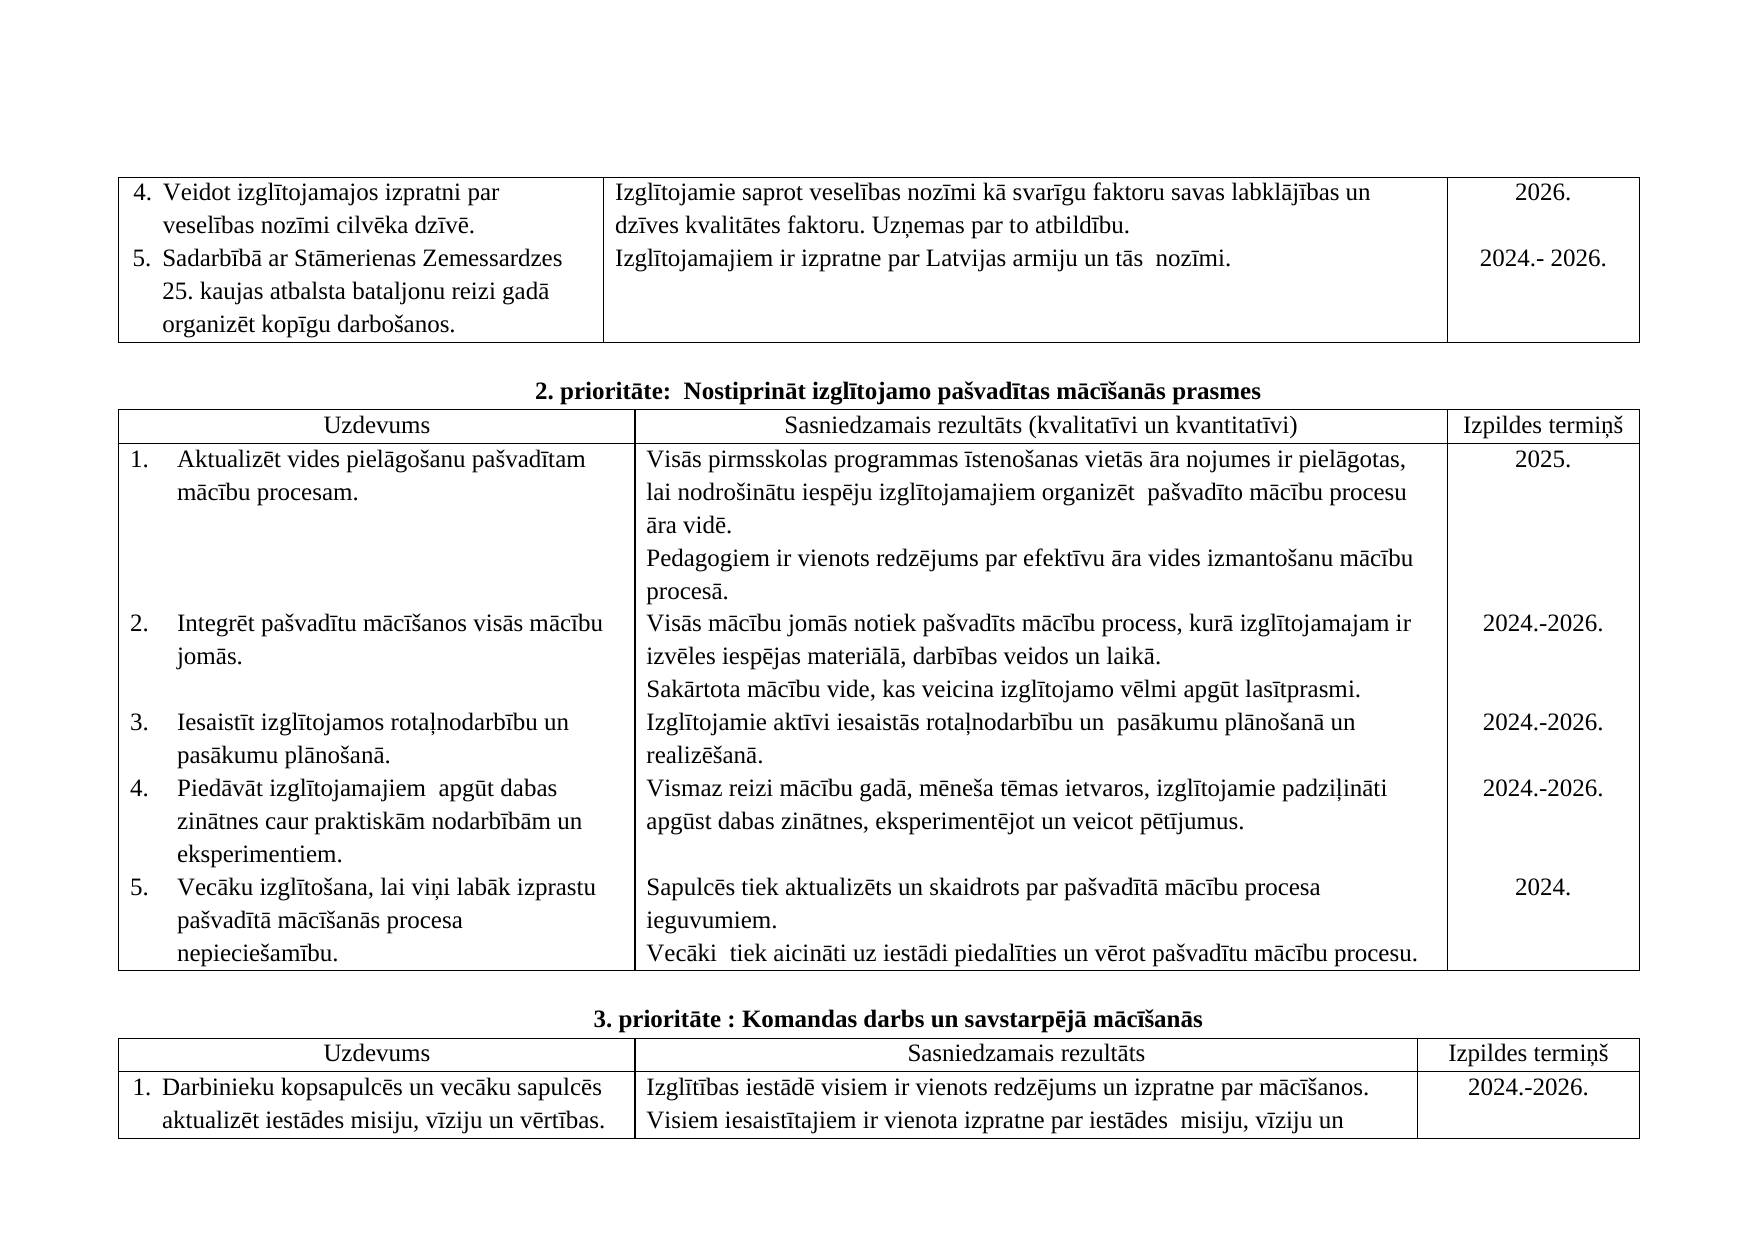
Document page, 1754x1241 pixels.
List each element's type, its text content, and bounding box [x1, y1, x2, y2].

list 2. prioritāte: Nostiprināt izglītojamo pašvadītas mācīšanās prasmes [160, 376, 1636, 405]
table_header Sasniedzamais rezultāts (kvalitatīvi un kvantitatīvi) [636, 410, 1447, 443]
table_header Izpildes termiņš [1418, 1039, 1639, 1071]
table_cell Sapulcēs tiek aktualizēts un skaidrots par pašvadītā mācību procesa ieguvumiem. Vecāki tiek aicināti uz iestādi piedalīties un vērot pašvadītu mācību procesu. [636, 872, 1447, 970]
table_header Uzdevums [119, 1039, 634, 1071]
table_cell 2024.-2026. [1448, 608, 1639, 707]
table_cell Iesaistīt izglītojamos rotaļnodarbību un pasākumu plānošanā. [119, 708, 634, 773]
table_cell Aktualizēt vides pielāgošanu pašvadītam mācību procesam. [119, 444, 634, 608]
table_cell Veidot izglītojamajos izpratni par veselības nozīmi cilvēka dzīvē. Sadarbībā ar Stāmerienas Zemessardzes 25. kaujas atbalsta bataljonu reizi gadā organizēt kopīgu darbošanos. [119, 178, 603, 342]
table_cell Izglītojamie saprot veselības nozīmi kā svarīgu faktoru savas labklājības un dzīves kvalitātes faktoru. Uzņemas par to atbildību. Izglītojamajiem ir izpratne par Latvijas armiju un tās nozīmi. [604, 178, 1447, 342]
table_cell 2024. [1448, 872, 1639, 970]
table_cell Piedāvāt izglītojamajiem apgūt dabas zinātnes caur praktiskām nodarbībām un eksperimentiem. [119, 773, 634, 872]
table_cell Visās pirmsskolas programmas īstenošanas vietās āra nojumes ir pielāgotas, lai nodrošinātu iespēju izglītojamajiem organizēt pašvadīto mācību procesu āra vidē. Pedagogiem ir vienots redzējums par efektīvu āra vides izmantošanu mācību procesā. [636, 444, 1447, 608]
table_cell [119, 1072, 634, 1138]
table_header Sasniedzamais rezultāts [636, 1039, 1417, 1071]
list 3. prioritāte : Komandas darbs un savstarpējā mācīšanās [160, 1004, 1636, 1033]
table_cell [636, 1072, 1417, 1138]
table_cell 2025. [1448, 444, 1639, 608]
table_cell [1418, 1072, 1639, 1138]
table_cell 2026. 2024.- 2026. [1448, 178, 1639, 342]
table_cell Integrēt pašvadītu mācīšanos visās mācību jomās. [119, 608, 634, 707]
table_cell Vismaz reizi mācību gadā, mēneša tēmas ietvaros, izglītojamie padziļināti apgūst dabas zinātnes, eksperimentējot un veicot pētījumus. [636, 773, 1447, 872]
table_cell 2024.-2026. [1448, 708, 1639, 773]
table_cell Izglītojamie aktīvi iesaistās rotaļnodarbību un pasākumu plānošanā un realizēšanā. [636, 708, 1447, 773]
table_cell 2024.-2026. [1448, 773, 1639, 872]
table_header Izpildes termiņš [1448, 410, 1639, 443]
table_header Uzdevums [119, 410, 634, 443]
table_cell Vecāku izglītošana, lai viņi labāk izprastu pašvadītā mācīšanās procesa nepieciešamību. [119, 872, 634, 970]
table_cell Visās mācību jomās notiek pašvadīts mācību process, kurā izglītojamajam ir izvēles iespējas materiālā, darbības veidos un laikā. Sakārtota mācību vide, kas veicina izglītojamo vēlmi apgūt lasītprasmi. [636, 608, 1447, 707]
